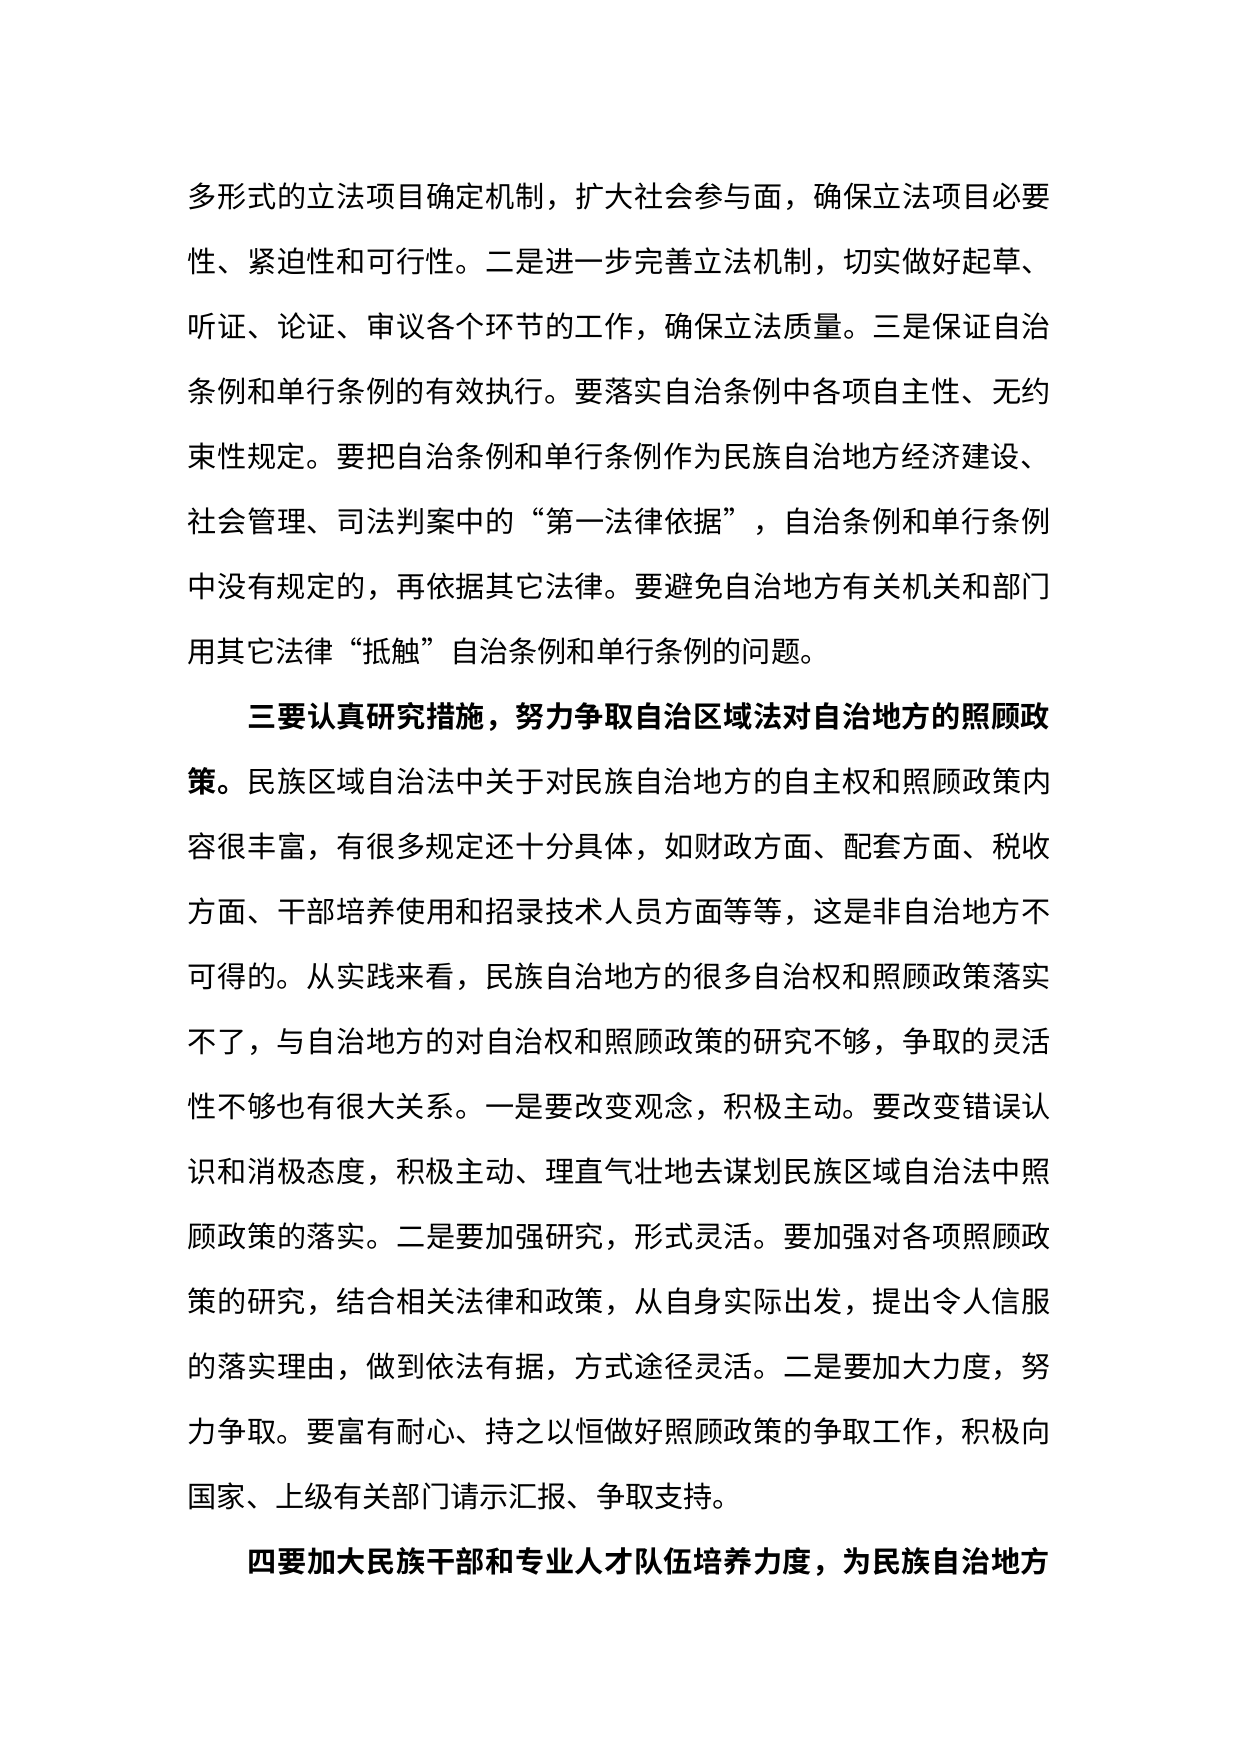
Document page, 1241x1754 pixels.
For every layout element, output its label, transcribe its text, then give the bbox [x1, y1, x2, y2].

text 三要认真研究措施，努力争取自治区域法对自治地方的照顾政策。民族区域自治法中关于对民族自治地方的自主权和照顾政策内容很丰富，有很多规定还十分具体，如财政方面、配套方面、税收方面、干部培养使用和招录技术人员方面等等，这是非自治地方不可得的。从实践来看，民族自治地方的很多自治权和照顾政策落实不了，与自治地方的对自治权和照顾政策的研究不够，争取的灵活性不够也有很大关系。一是要改变观念，积极主动。要改变错误认识和消极态度，积极主动、理直气壮地去谋划民族区域自治法中照顾政策的落实。二是要加强研究，形式灵活。要加强对各项照顾政策的研究，结合相关法律和政策，从自身实际出发，提出令人信服的落实理由，做到依法有据，方式途径灵活。二是要加大力度，努力争取。要富有耐心、持之以恒做好照顾政策的争取工作，积极向国家、上级有关部门请示汇报、争取支持。 [187, 682, 1053, 1527]
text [187, 1527, 1053, 1592]
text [187, 162, 1053, 682]
